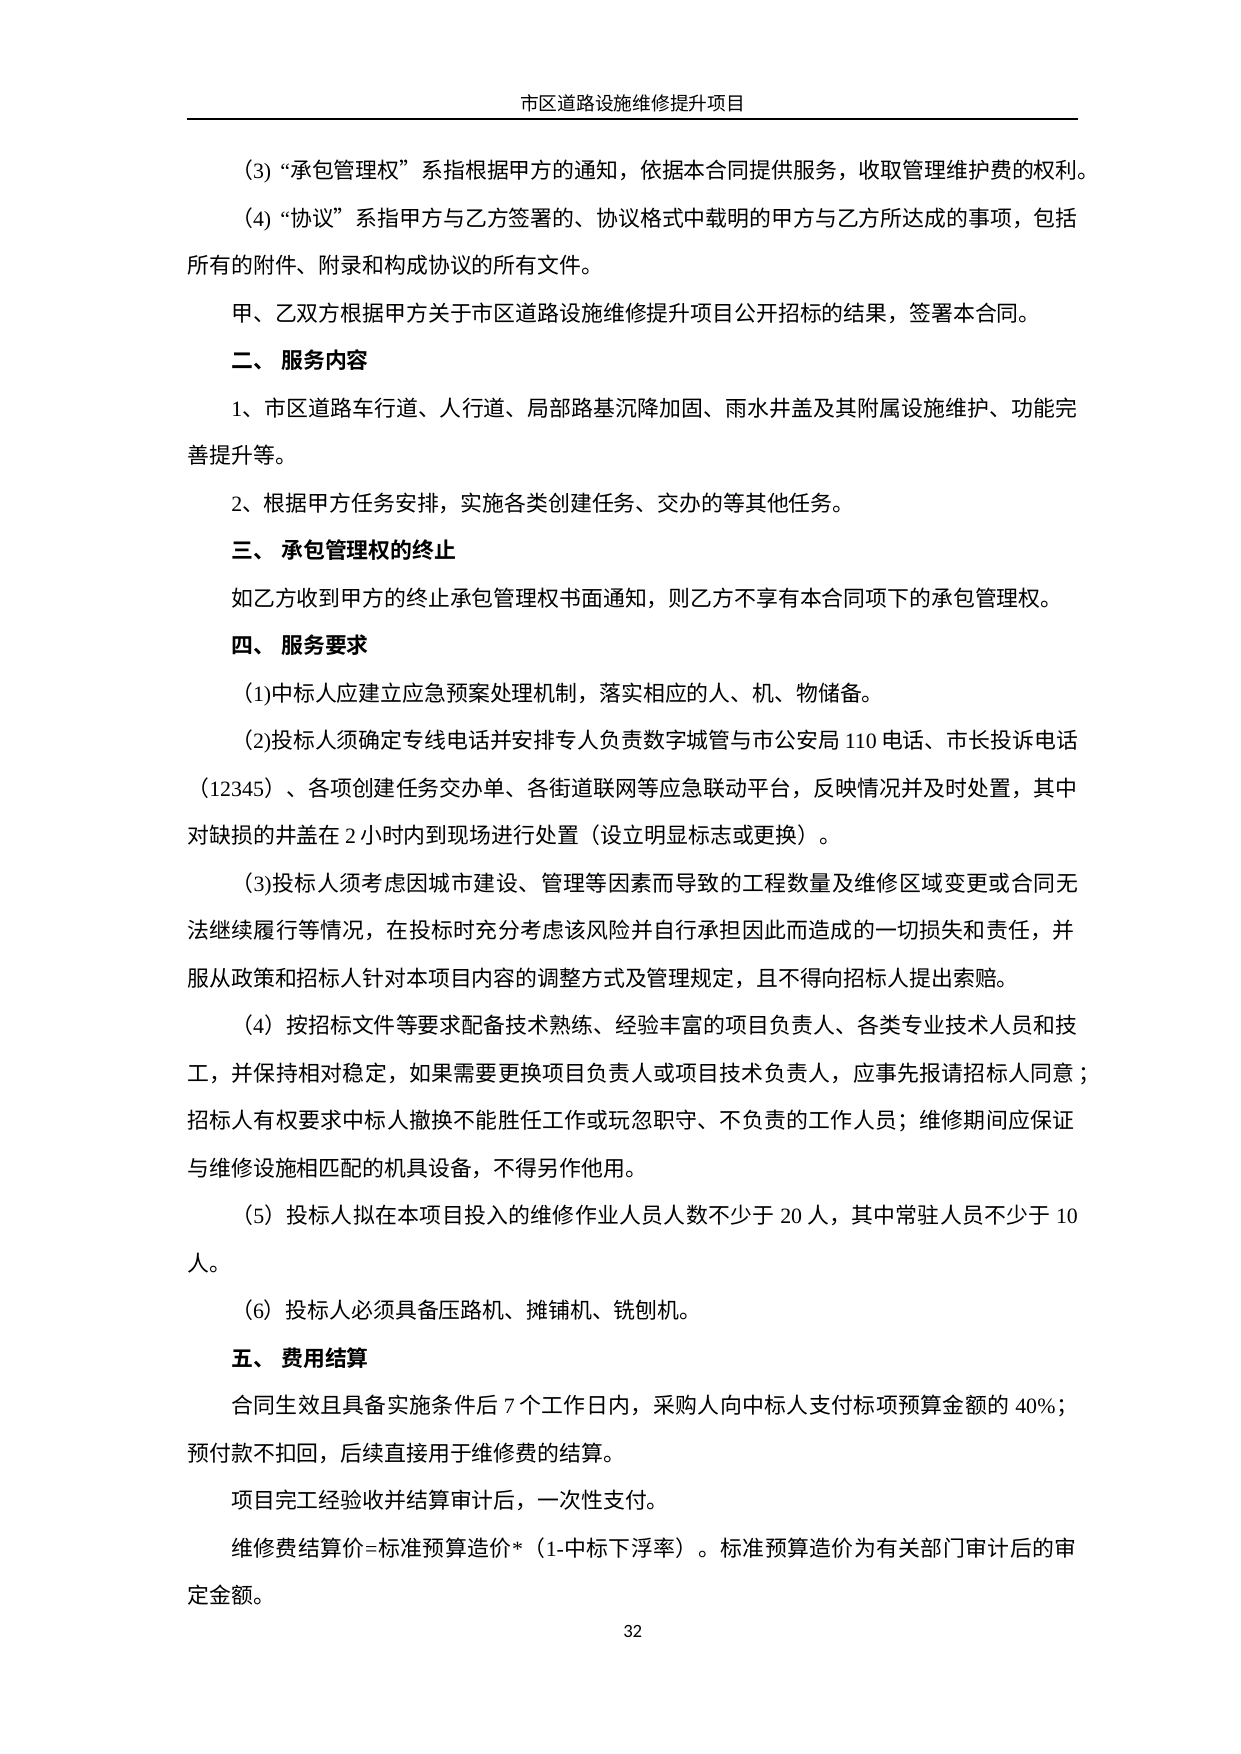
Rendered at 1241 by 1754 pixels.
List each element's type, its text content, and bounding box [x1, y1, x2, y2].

text （4）按招标文件等要求配备技术熟练、经验丰富的项目负责人、各类专业技术人员和技工，并保持相对稳定，如果需要更换项目负责人或项目技术负责人，应事先报请招标人同意；招标人有权要求中标人撤换不能胜任工作或玩忽职守、不负责的工作人员；维修期间应保证与维修设施相匹配的机具设备，不得另作他用。 [187, 1008, 1078, 1183]
list 承包管理权的终止 [187, 533, 1078, 565]
list 服务内容 [187, 343, 1078, 375]
text 合同生效且具备实施条件后7个工作日内，采购人向中标人支付标项预算金额的40%；预付款不扣回，后续直接用于维修费的结算。 [187, 1388, 1078, 1468]
list 服务要求 [187, 628, 1078, 660]
text 甲、乙双方根据甲方关于市区道路设施维修提升项目公开招标的结果，签署本合同。 [187, 296, 1078, 328]
text 维修费结算价=标准预算造价*（1-中标下浮率）。标准预算造价为有关部门审计后的审定金额。 [187, 1531, 1078, 1610]
text （3)投标人须考虑因城市建设、管理等因素而导致的工程数量及维修区域变更或合同无法继续履行等情况，在投标时充分考虑该风险并自行承担因此而造成的一切损失和责任，并服从政策和招标人针对本项目内容的调整方式及管理规定，且不得向招标人提出索赔。 [187, 866, 1078, 993]
text 2、根据甲方任务安排，实施各类创建任务、交办的等其他任务。 [187, 486, 1078, 518]
text （2)投标人须确定专线电话并安排专人负责数字城管与市公安局110电话、市长投诉电话（12345）、各项创建任务交办单、各街道联网等应急联动平台，反映情况并及时处置，其中对缺损的井盖在2小时内到现场进行处置（设立明显标志或更换）。 [187, 723, 1078, 850]
text （5）投标人拟在本项目投入的维修作业人员人数不少于20人，其中常驻人员不少于10人。 [187, 1198, 1078, 1278]
text 项目完工经验收并结算审计后，一次性支付。 [187, 1483, 1078, 1515]
text 1、市区道路车行道、人行道、局部路基沉降加固、雨水井盖及其附属设施维护、功能完善提升等。 [187, 391, 1078, 470]
text （1)中标人应建立应急预案处理机制，落实相应的人、机、物储备。 [187, 676, 1078, 708]
list “协议”系指甲方与乙方签署的、协议格式中载明的甲方与乙方所达成的事项，包括所有的附件、附录和构成协议的所有文件。 [187, 201, 1078, 280]
text 如乙方收到甲方的终止承包管理权书面通知，则乙方不享有本合同项下的承包管理权。 [187, 581, 1078, 613]
list 费用结算 [187, 1341, 1078, 1373]
list “承包管理权”系指根据甲方的通知，依据本合同提供服务，收取管理维护费的权利。 [187, 153, 1078, 185]
text （6）投标人必须具备压路机、摊铺机、铣刨机。 [187, 1293, 1078, 1325]
